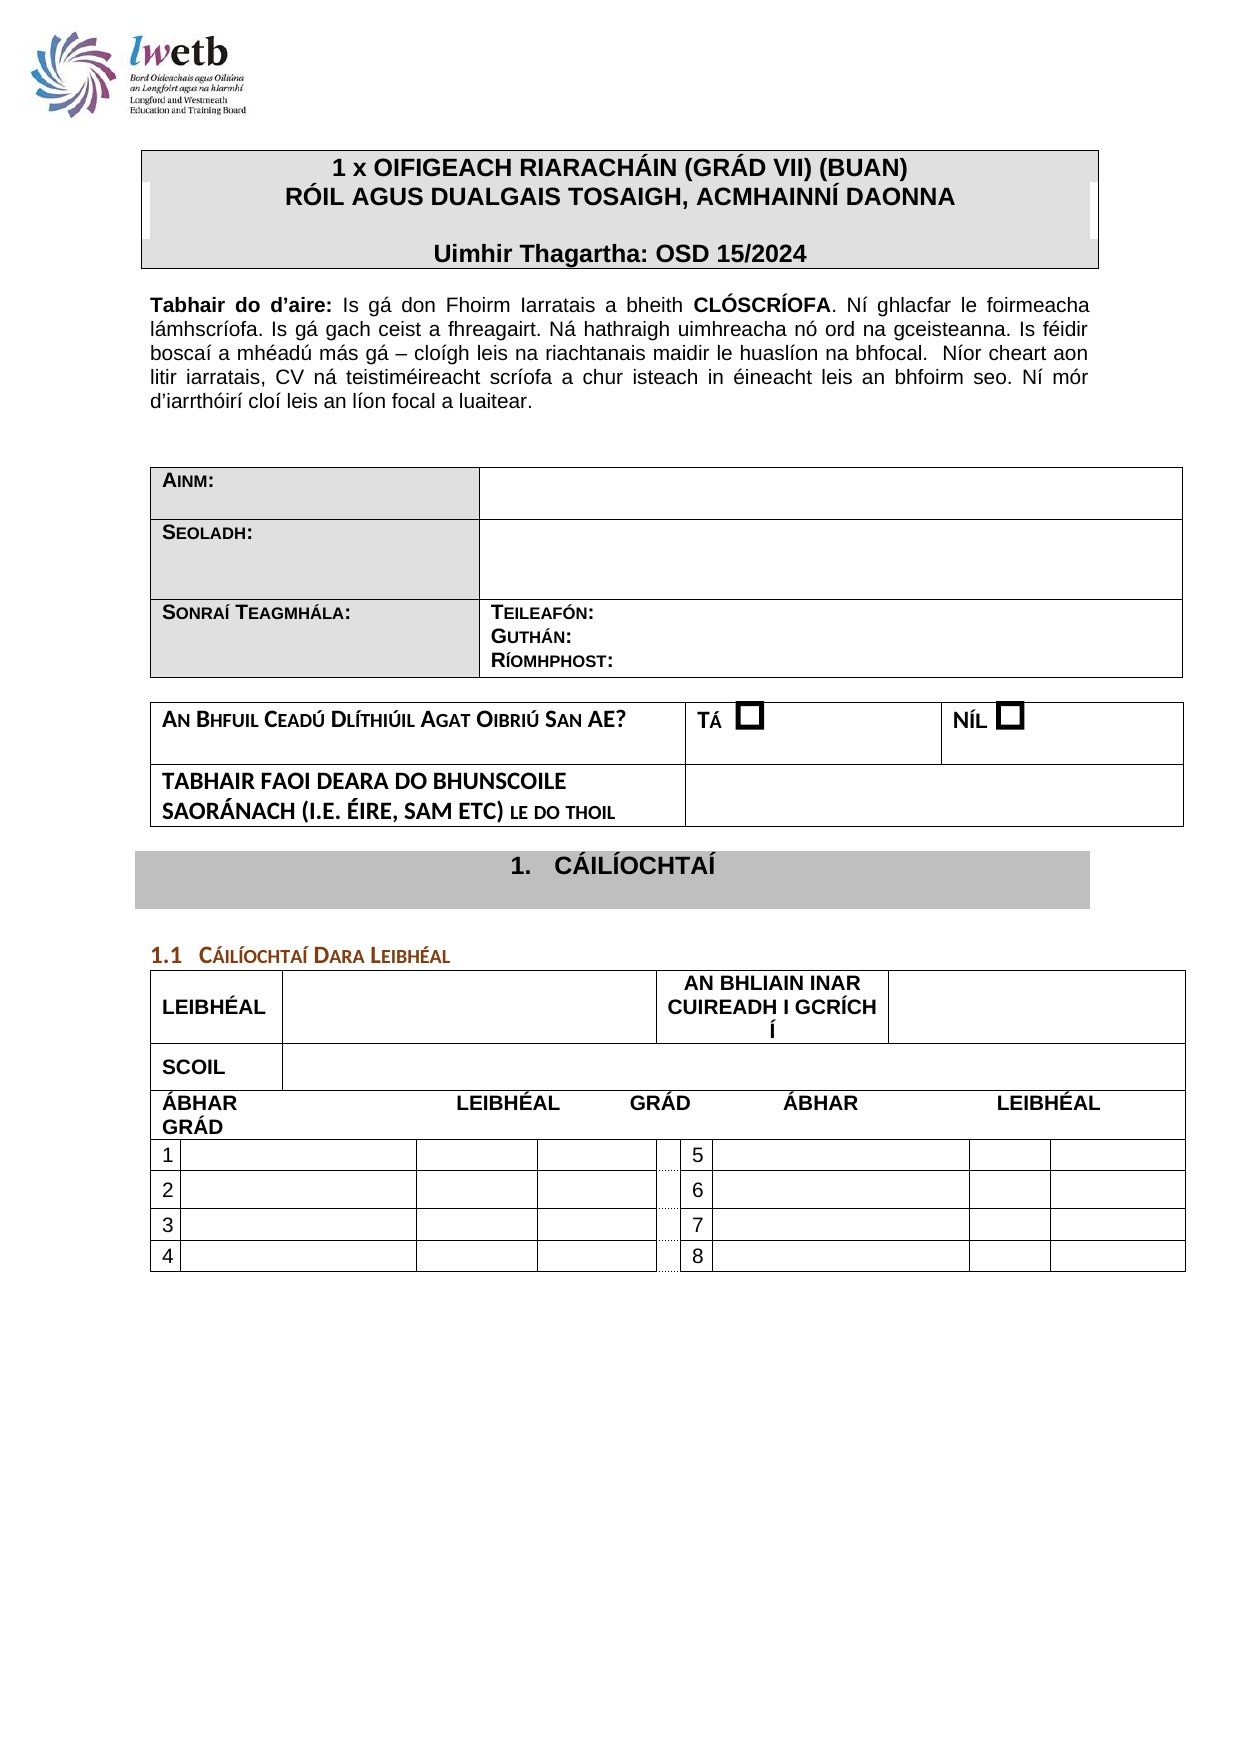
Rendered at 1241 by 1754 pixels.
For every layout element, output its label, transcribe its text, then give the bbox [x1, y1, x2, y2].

table_cell [417, 1140, 537, 1170]
table_cell [713, 1171, 969, 1208]
table_cell [970, 1171, 1050, 1208]
table_cell [181, 1171, 416, 1208]
table_header [283, 971, 656, 1043]
table_cell [480, 520, 1182, 599]
table_cell [417, 1209, 537, 1240]
table_cell Teileafón: Guthán: Ríomhphost: [480, 600, 1182, 677]
table_cell [1051, 1171, 1185, 1208]
table_cell [657, 1240, 680, 1271]
table_cell 5 [681, 1140, 712, 1170]
table_cell TABHAIR FAOI DEARA DO BHUNSCOILE SAORÁNACH (I.E. ÉIRE, SAM ETC) le do thoil [151, 765, 685, 826]
list CÁILÍOCHTAÍ [135, 851, 1090, 880]
table_header Tá [686, 703, 941, 764]
table_cell [686, 765, 1183, 826]
text 1 x OIFIGEACH RIARACHÁIN (GRÁD VII) (BUAN) [142, 151, 1098, 182]
text Uimhir Thagartha: OSD 15/2024 [142, 236, 1098, 268]
table_cell [417, 1171, 537, 1208]
table_header LEIBHÉAL [151, 971, 282, 1043]
table_cell 6 [681, 1171, 712, 1208]
table_cell [1051, 1209, 1185, 1240]
text RÓIL AGUS DUALGAIS TOSAIGH, ACMHAINNÍ DAONNA [150, 182, 1090, 211]
table_cell [970, 1209, 1050, 1240]
table_cell ÁBHAR LEIBHÉAL GRÁD ÁBHAR LEIBHÉAL GRÁD [151, 1091, 1185, 1138]
table_header NÍL [942, 703, 1183, 764]
table_cell 3 [151, 1209, 180, 1240]
table_cell Seoladh: [151, 520, 479, 599]
table_cell [713, 1209, 969, 1240]
table_cell 4 [151, 1241, 180, 1271]
table_header An Bhfuil Ceadú Dlíthiúil Agat Oibriú San AE? [151, 703, 685, 764]
table_cell [538, 1241, 656, 1271]
table_cell [283, 1044, 1185, 1089]
table_cell [181, 1241, 416, 1271]
table_cell [417, 1241, 537, 1271]
table_header [889, 971, 1185, 1043]
table_cell [970, 1140, 1050, 1170]
picture [12, 12, 268, 139]
table_cell [538, 1171, 656, 1208]
table_cell SCOIL [151, 1044, 282, 1089]
table_cell [657, 1140, 680, 1170]
table_cell [1051, 1140, 1185, 1170]
table_cell [538, 1140, 656, 1170]
text Tabhair do d’aire: Is gá don Fhoirm Iarratais a bheith CLÓSCRÍOFA. Ní ghlacfar le foirmeacha lámhscríofa. Is gá gach ceist a fhreagairt. Ná hathraigh uimhreacha nó ord na gceisteanna. Is féidir boscaí a mhéadú más gá – cloígh leis na riachtanais maidir le huaslíon na bhfocal. Níor cheart aon litir iarratais, CV ná teistiméireacht scríofa a chur isteach in éineacht leis an bhfoirm seo. Ní mór d’iarrthóirí cloí leis an líon focal a luaitear. [150, 293, 1090, 413]
table_cell [657, 1170, 680, 1208]
table_cell [713, 1140, 969, 1170]
table_cell [1051, 1241, 1185, 1271]
table_cell 1 [151, 1140, 180, 1170]
table_cell 8 [681, 1241, 712, 1271]
table_cell [657, 1208, 680, 1240]
table_header Ainm: [151, 468, 479, 519]
table_cell [713, 1241, 969, 1271]
table_cell Sonraí Teagmhála: [151, 600, 479, 677]
text 1.1 Cáilíochtaí Dara Leibhéal [150, 939, 1090, 970]
table_cell [181, 1209, 416, 1240]
table_cell [970, 1241, 1050, 1271]
table_cell 2 [151, 1171, 180, 1208]
table_header AN BHLIAIN INAR CUIREADH I GCRÍCH Í [657, 971, 888, 1043]
table_cell 7 [681, 1209, 712, 1240]
table_cell [181, 1140, 416, 1170]
table_cell [538, 1209, 656, 1240]
table_header [480, 468, 1182, 519]
